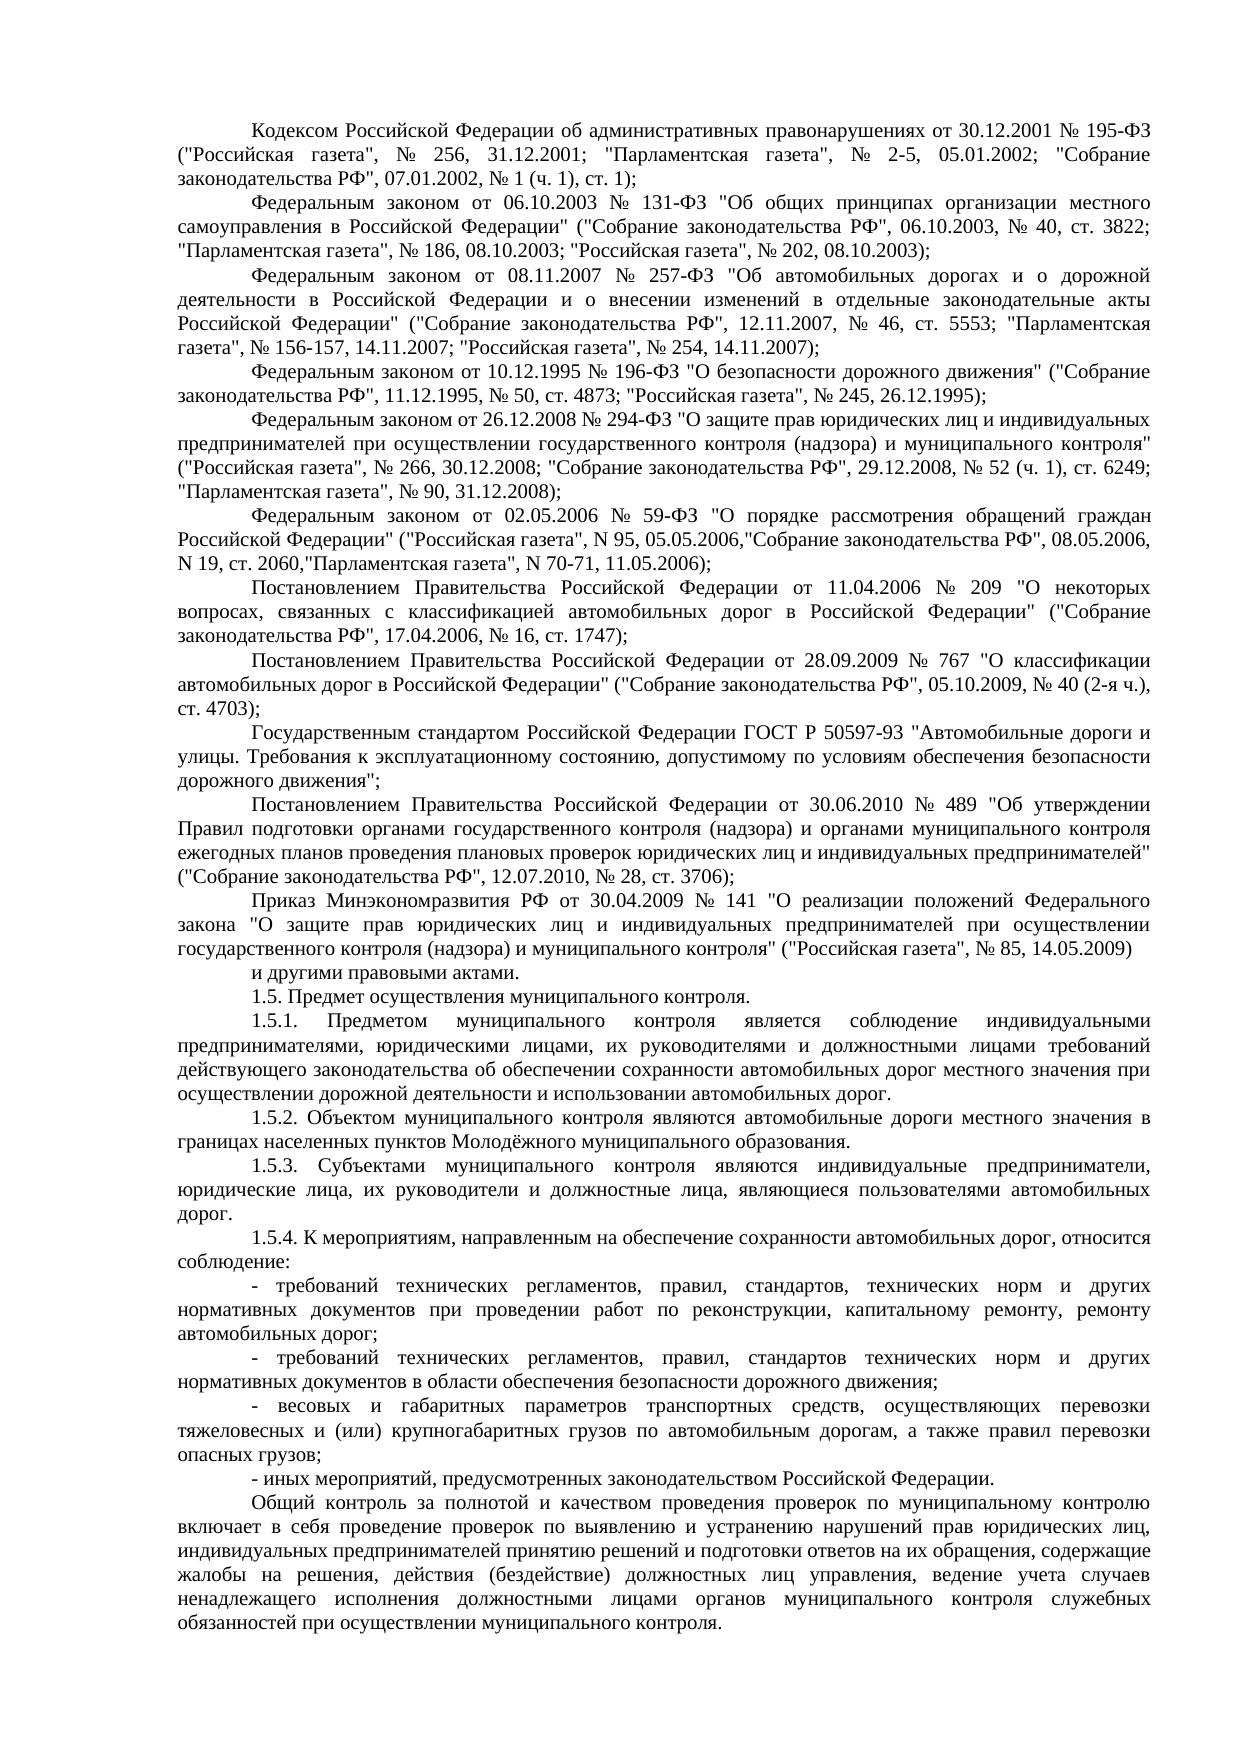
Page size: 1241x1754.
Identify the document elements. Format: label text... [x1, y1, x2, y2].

text Кодексом Российской Федерации об административных правонарушениях от 30.12.2001 № 195-ФЗ ("Российская газета", № 256, 31.12.2001; "Парламентская газета", № 2-5, 05.01.2002; "Собрание законодательства РФ", 07.01.2002, № 1 (ч. 1), ст. 1); [177, 118, 1152, 190]
text Приказ Минэкономразвития РФ от 30.04.2009 № 141 "О реализации положений Федерального закона "О защите прав юридических лиц и индивидуальных предпринимателей при осуществлении государственного контроля (надзора) и муниципального контроля" ("Российская газета", № 85, 14.05.2009) [177, 888, 1152, 960]
text Федеральным законом от 08.11.2007 № 257-ФЗ "Об автомобильных дорогах и о дорожной деятельности в Российской Федерации и о внесении изменений в отдельные законодательные акты Российской Федерации" ("Собрание законодательства РФ", 12.11.2007, № 46, ст. 5553; "Парламентская газета", № 156-157, 14.11.2007; "Российская газета", № 254, 14.11.2007); [177, 262, 1152, 359]
text - иных мероприятий, предусмотренных законодательством Российской Федерации. [177, 1466, 1152, 1490]
text Федеральным законом от 06.10.2003 № 131-ФЗ "Об общих принципах организации местного самоуправления в Российской Федерации" ("Собрание законодательства РФ", 06.10.2003, № 40, ст. 3822; "Парламентская газета", № 186, 08.10.2003; "Российская газета", № 202, 08.10.2003); [177, 190, 1152, 262]
text Постановлением Правительства Российской Федерации от 28.09.2009 № 767 "О классификации автомобильных дорог в Российской Федерации" ("Собрание законодательства РФ", 05.10.2009, № 40 (2-я ч.), ст. 4703); [177, 647, 1152, 720]
text Общий контроль за полнотой и качеством проведения проверок по муниципальному контролю включает в себя проведение проверок по выявлению и устранению нарушений прав юридических лиц, индивидуальных предпринимателей принятию решений и подготовки ответов на их обращения, содержащие жалобы на решения, действия (бездействие) должностных лиц управления, ведение учета случаев ненадлежащего исполнения должностными лицами органов муниципального контроля служебных обязанностей при осуществлении муниципального контроля. [177, 1490, 1152, 1634]
text Федеральным законом от 10.12.1995 № 196-ФЗ "О безопасности дорожного движения" ("Собрание законодательства РФ", 11.12.1995, № 50, ст. 4873; "Российская газета", № 245, 26.12.1995); [177, 359, 1152, 407]
text 1.5.1. Предметом муниципального контроля является соблюдение индивидуальными предпринимателями, юридическими лицами, их руководителями и должностными лицами требований действующего законодательства об обеспечении сохранности автомобильных дорог местного значения при осуществлении дорожной деятельности и использовании автомобильных дорог. [177, 1008, 1152, 1105]
text Постановлением Правительства Российской Федерации от 30.06.2010 № 489 "Об утверждении Правил подготовки органами государственного контроля (надзора) и органами муниципального контроля ежегодных планов проведения плановых проверок юридических лиц и индивидуальных предпринимателей" ("Собрание законодательства РФ", 12.07.2010, № 28, ст. 3706); [177, 792, 1152, 888]
text - требований технических регламентов, правил, стандартов, технических норм и других нормативных документов при проведении работ по реконструкции, капитальному ремонту, ремонту автомобильных дорог; [177, 1273, 1152, 1345]
text Федеральным законом от 26.12.2008 № 294-ФЗ "О защите прав юридических лиц и индивидуальных предпринимателей при осуществлении государственного контроля (надзора) и муниципального контроля" ("Российская газета", № 266, 30.12.2008; "Собрание законодательства РФ", 29.12.2008, № 52 (ч. 1), ст. 6249; "Парламентская газета", № 90, 31.12.2008); [177, 407, 1152, 503]
text 1.5.3. Субъектами муниципального контроля являются индивидуальные предприниматели, юридические лица, их руководители и должностные лица, являющиеся пользователями автомобильных дорог. [177, 1153, 1152, 1225]
text 1.5. Предмет осуществления муниципального контроля. [177, 984, 1152, 1008]
text Государственным стандартом Российской Федерации ГОСТ Р 50597-93 "Автомобильные дороги и улицы. Требования к эксплуатационному состоянию, допустимому по условиям обеспечения безопасности дорожного движения"; [177, 720, 1152, 792]
text Федеральным законом от 02.05.2006 № 59-ФЗ "О порядке рассмотрения обращений граждан Российской Федерации" ("Российская газета", N 95, 05.05.2006,"Собрание законодательства РФ", 08.05.2006, N 19, ст. 2060,"Парламентская газета", N 70-71, 11.05.2006); [177, 503, 1152, 575]
text 1.5.4. К мероприятиям, направленным на обеспечение сохранности автомобильных дорог, относится соблюдение: [177, 1225, 1152, 1273]
text - требований технических регламентов, правил, стандартов технических норм и других нормативных документов в области обеспечения безопасности дорожного движения; [177, 1345, 1152, 1393]
text Постановлением Правительства Российской Федерации от 11.04.2006 № 209 "О некоторых вопросах, связанных с классификацией автомобильных дорог в Российской Федерации" ("Собрание законодательства РФ", 17.04.2006, № 16, ст. 1747); [177, 575, 1152, 647]
text и другими правовыми актами. [177, 960, 1152, 984]
text - весовых и габаритных параметров транспортных средств, осуществляющих перевозки тяжеловесных и (или) крупногабаритных грузов по автомобильным дорогам, а также правил перевозки опасных грузов; [177, 1393, 1152, 1466]
text 1.5.2. Объектом муниципального контроля являются автомобильные дороги местного значения в границах населенных пунктов Молодёжного муниципального образования. [177, 1105, 1152, 1153]
